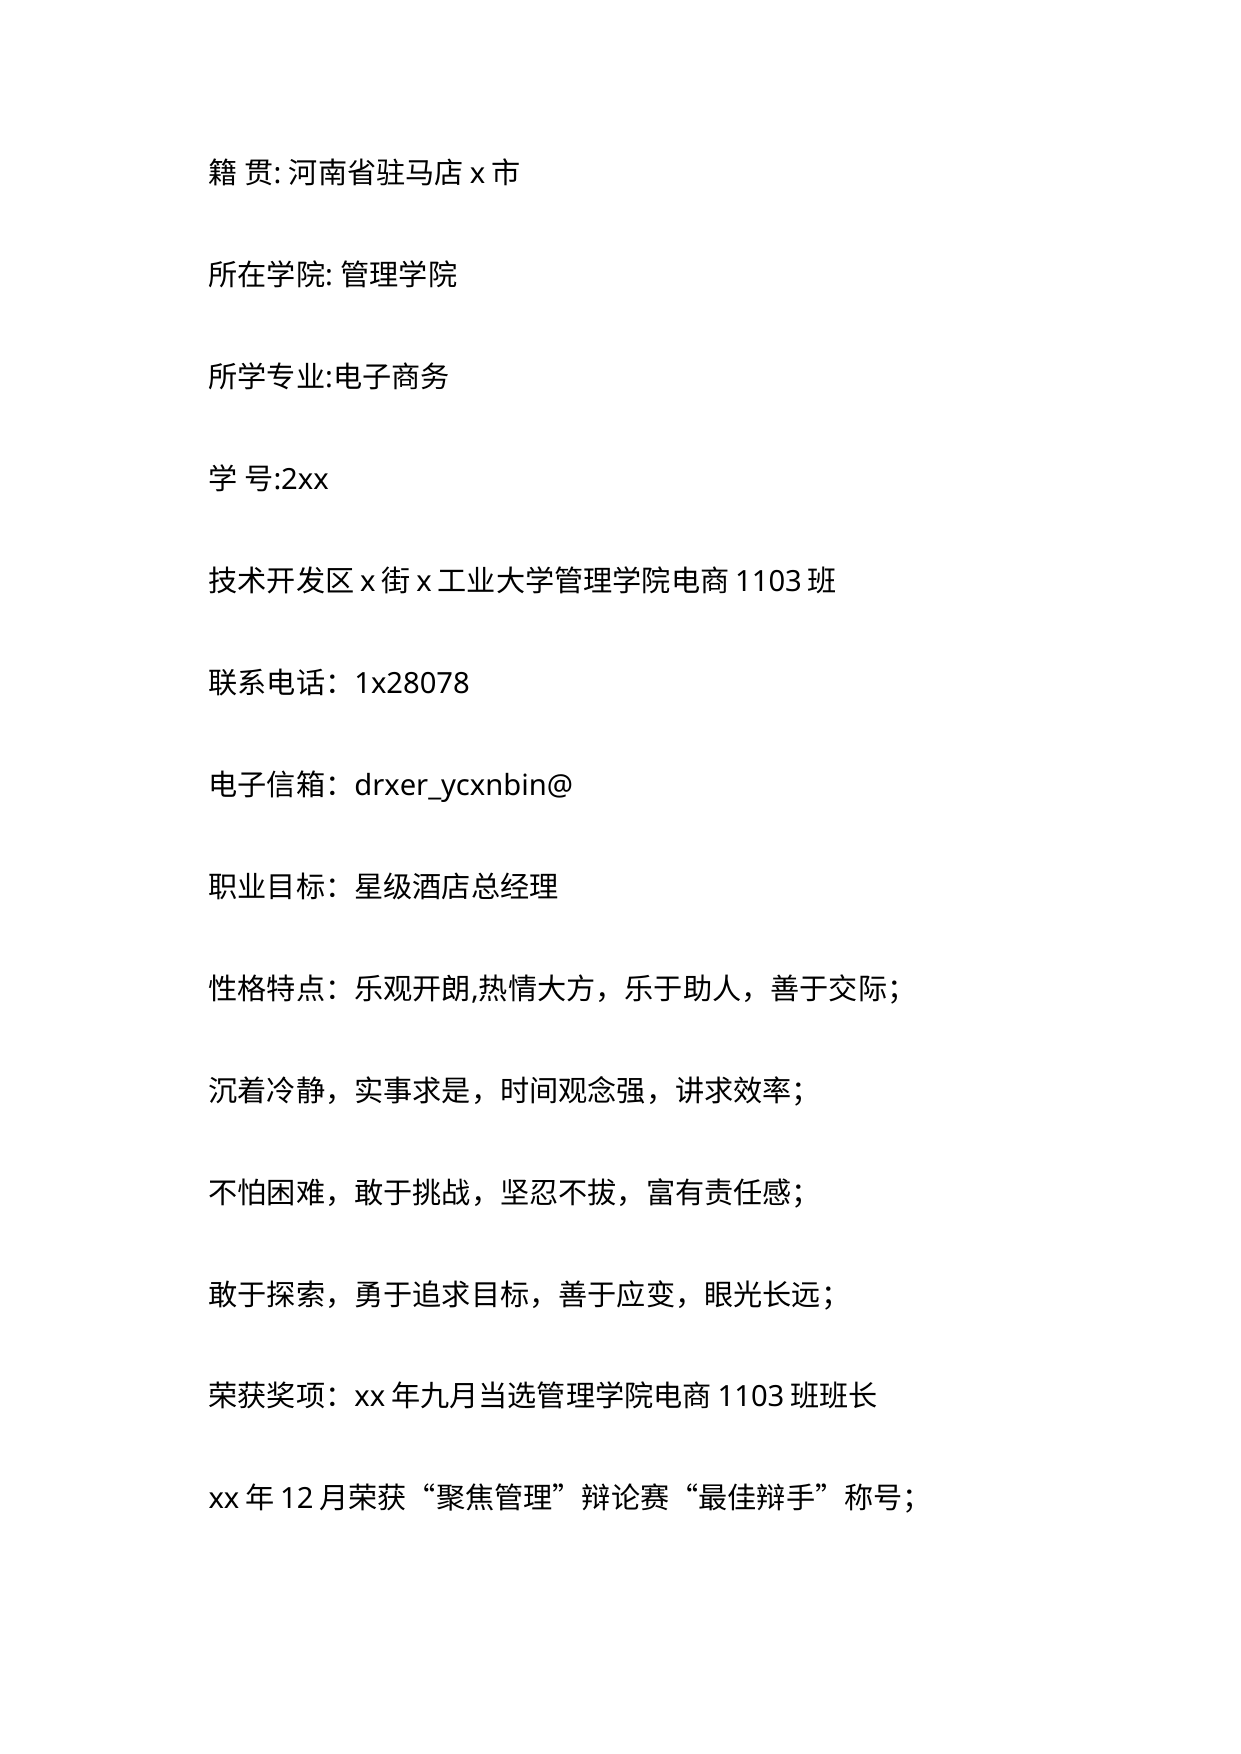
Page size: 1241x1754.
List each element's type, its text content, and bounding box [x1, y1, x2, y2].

text 性格特点：乐观开朗,热情大方，乐于助人，善于交际； [150, 966, 1090, 1008]
text xx年12月荣获“聚焦管理”辩论赛“最佳辩手”称号； [150, 1475, 1090, 1517]
text 沉着冷静，实事求是，时间观念强，讲求效率； [150, 1068, 1090, 1110]
text 不怕困难，敢于挑战，坚忍不拔，富有责任感； [150, 1169, 1090, 1212]
text 荣获奖项：xx年九月当选管理学院电商1103班班长 [150, 1373, 1090, 1415]
text 学 号:2xx [150, 456, 1090, 498]
text 电子信箱：drxer_ycxnbin@ [150, 762, 1090, 804]
text 籍 贯: 河南省驻马店x市 [150, 150, 1090, 192]
text 所在学院: 管理学院 [150, 252, 1090, 294]
text 联系电话：1x28078 [150, 660, 1090, 702]
text 敢于探索，勇于追求目标，善于应变，眼光长远； [150, 1271, 1090, 1313]
text 技术开发区x街x工业大学管理学院电商1103班 [150, 558, 1090, 600]
text 职业目标：星级酒店总经理 [150, 864, 1090, 906]
text 所学专业:电子商务 [150, 354, 1090, 396]
